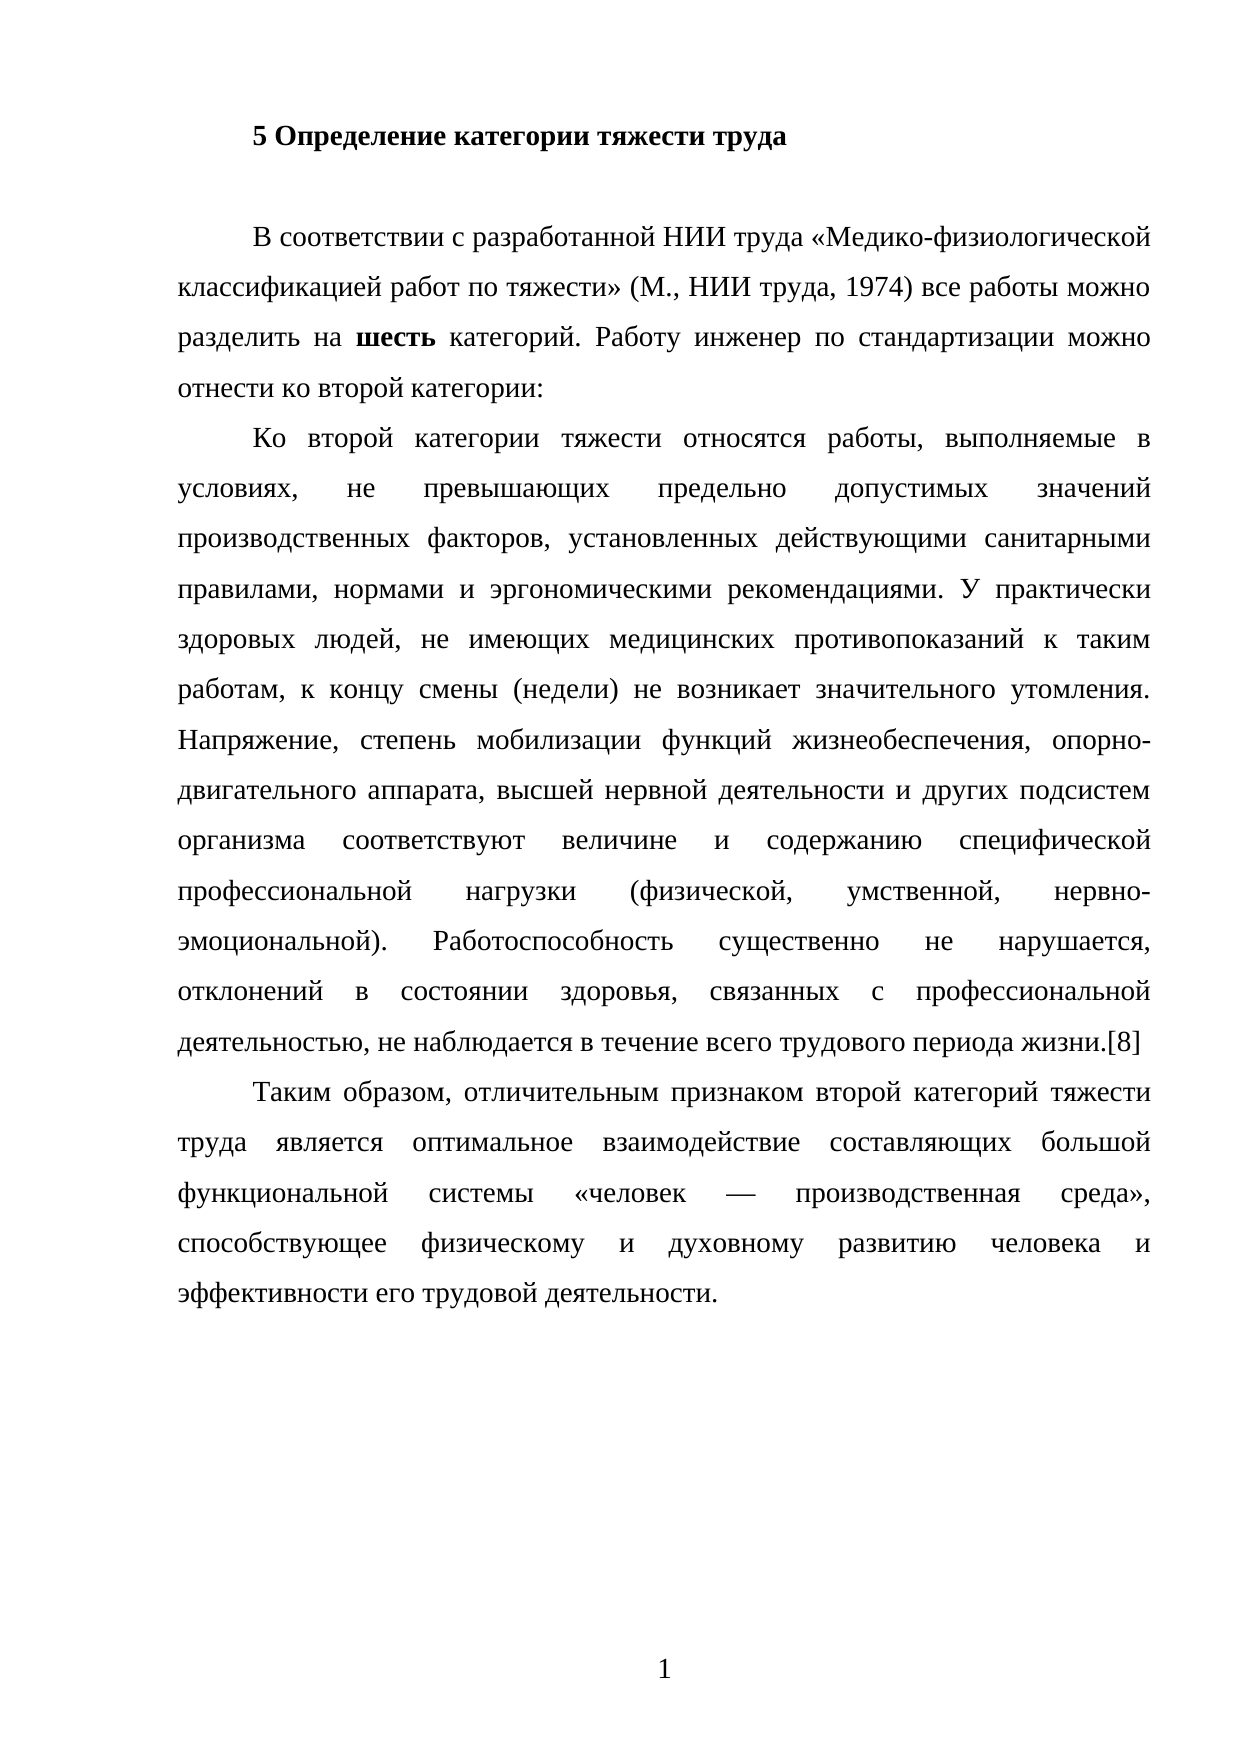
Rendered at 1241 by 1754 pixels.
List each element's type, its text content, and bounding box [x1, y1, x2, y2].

text 5 Определение категории тяжести труда [177, 118, 1152, 152]
text В соответствии с разработанной НИИ труда «Медико-физиологической классификацией работ по тяжести» (М., НИИ труда, 1974) все работы можно разделить на шесть категорий. Работу инженер по стандартизации можно отнести ко второй категории: [177, 219, 1152, 403]
text Ко второй категории тяжести относятся работы, выполняемые в условиях, не превышающих предельно допустимых значений производственных факторов, установленных действующими санитарными правилами, нормами и эргономическими рекомендациями. У практически здоровых людей, не имеющих медицинских противопоказаний к таким работам, к концу смены (недели) не возникает значительного утомления. Напряжение, степень мобилизации функций жизнеобеспечения, опорно-двигательного аппарата, высшей нервной деятельности и других подсистем организма соответствуют величине и содержанию специфической профессиональной нагрузки (физической, умственной, нервно-эмоциональной). Работоспособность существенно не нарушается, отклонений в состоянии здоровья, связанных с профессиональной деятельностью, не наблюдается в течение всего трудового периода жизни.[8] [177, 420, 1152, 1057]
text Таким образом, отличительным признаком второй категорий тяжести труда является оптимальное взаимодействие составляющих большой функциональной системы «человек — производственная среда», способствующее физическому и духовному развитию человека и эффективности его трудовой деятельности. [177, 1074, 1152, 1309]
